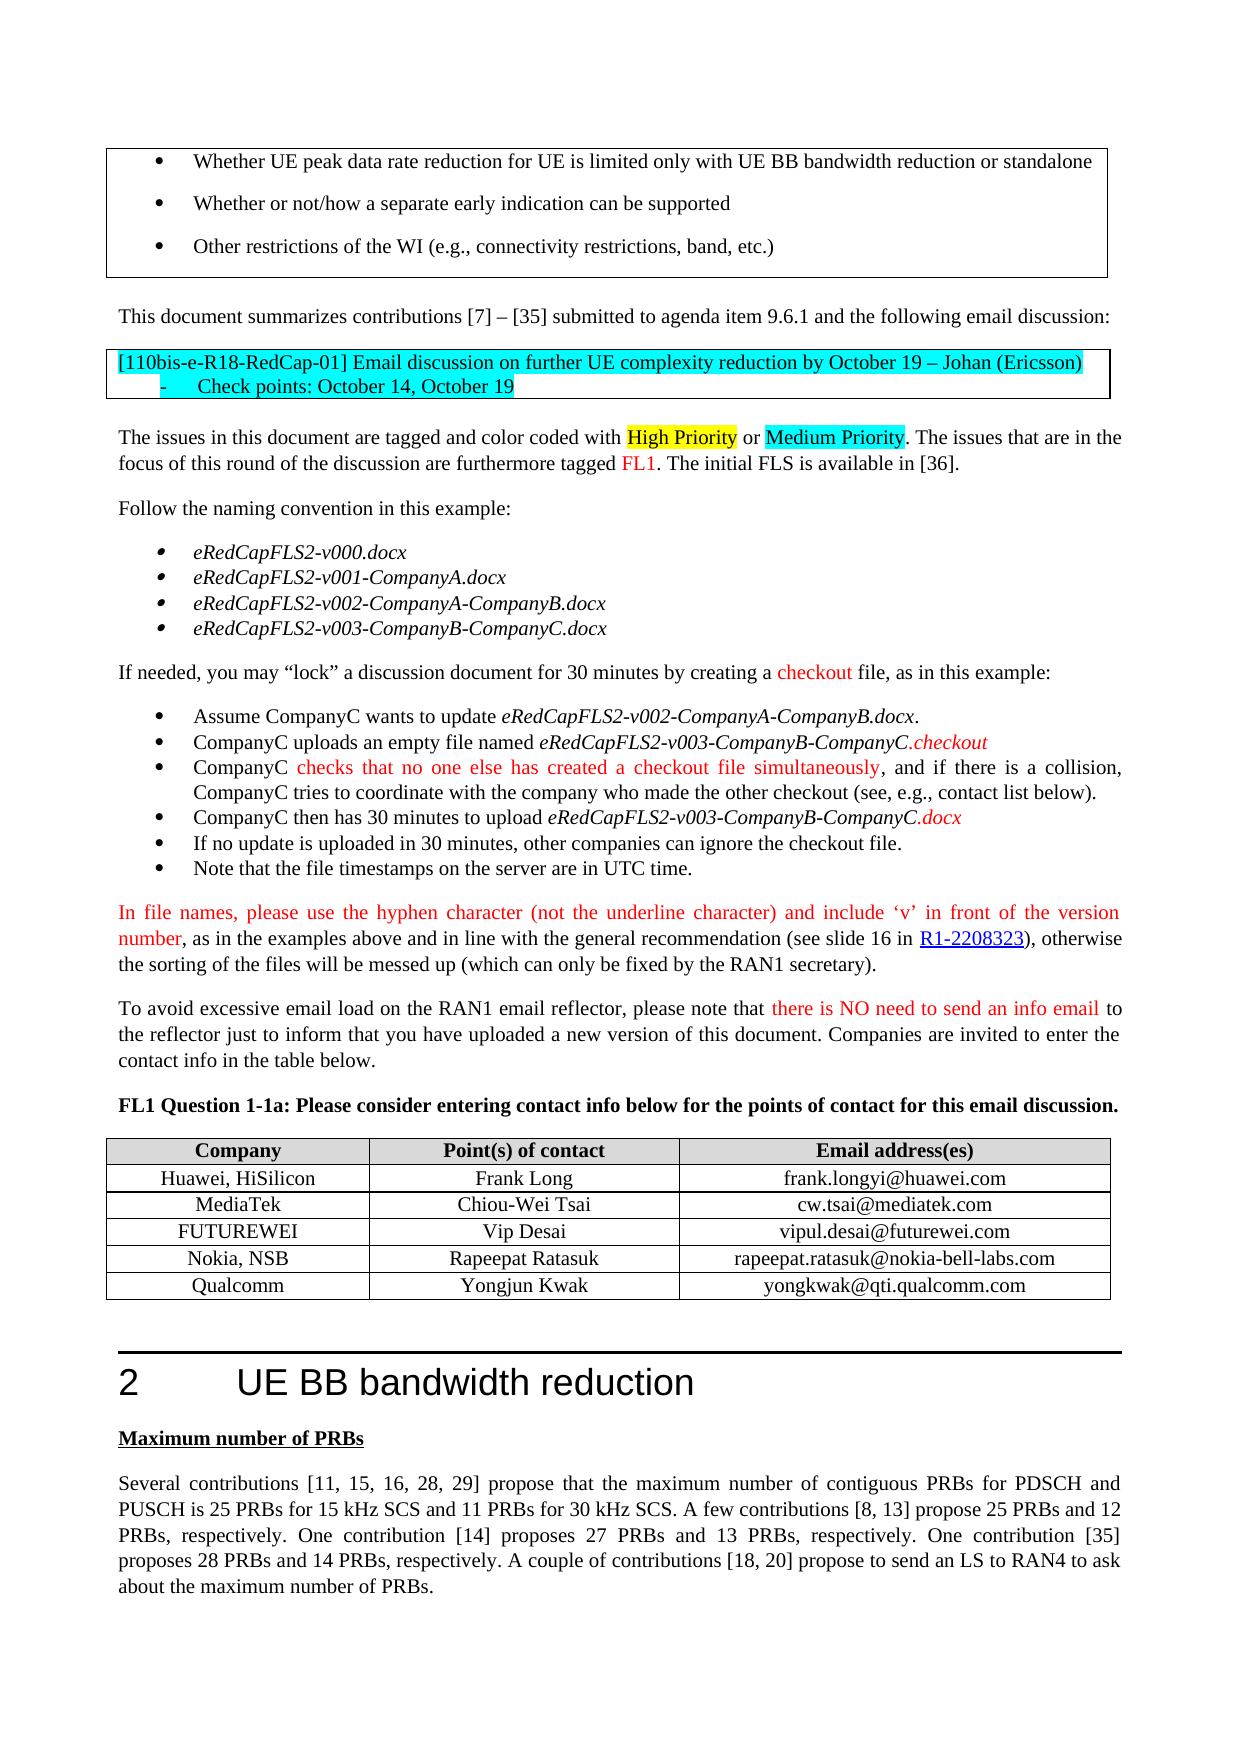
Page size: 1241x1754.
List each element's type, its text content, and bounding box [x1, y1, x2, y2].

table_header Company [107, 1139, 369, 1164]
list CompanyC then has 30 minutes to upload eRedCapFLS2-v003-CompanyB-CompanyC.docx [156, 805, 1122, 829]
table_header Point(s) of contact [370, 1139, 679, 1164]
table_cell yongkwak@qti.qualcomm.com [680, 1273, 1110, 1299]
list eRedCapFLS2-v000.docx [156, 540, 1122, 564]
table_cell Chiou-Wei Tsai [370, 1193, 679, 1218]
list eRedCapFLS2-v001-CompanyA.docx [156, 565, 1122, 589]
list eRedCapFLS2-v003-CompanyB-CompanyC.docx [156, 616, 1122, 640]
table_cell MediaTek [107, 1193, 369, 1218]
table_cell rapeepat.ratasuk@nokia-bell-labs.com [680, 1246, 1110, 1272]
table_cell Rapeepat Ratasuk [370, 1246, 679, 1272]
table_header Email address(es) [680, 1139, 1110, 1164]
list eRedCapFLS2-v002-CompanyA-CompanyB.docx [156, 591, 1122, 614]
text This document summarizes contributions [7] – [35] submitted to agenda item 9.6.1 and the following email discussion: [118, 278, 1122, 328]
text FL1 Question 1-1a: Please consider entering contact info below for the points of contact for this email discussion. [118, 1093, 1122, 1117]
text To avoid excessive email load on the RAN1 email reflector, please note that there is NO need to send an info email to the reflector just to inform that you have uploaded a new version of this document. Companies are invited to enter the contact info in the table below. [118, 996, 1122, 1072]
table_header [107, 149, 1107, 277]
text Maximum number of PRBs [118, 1426, 1122, 1450]
table_header [110bis-e-R18-RedCap-01] Email discussion on further UE complexity reduction by October 19 – Johan (Ericsson) Check points: October 14, October 19 [514, 350, 1109, 398]
list If no update is uploaded in 30 minutes, other companies can ignore the checkout file. [156, 830, 1122, 854]
table_cell FUTUREWEI [107, 1219, 369, 1245]
table_cell frank.longyi@huawei.com [680, 1165, 1110, 1191]
list Assume CompanyC wants to update eRedCapFLS2-v002-CompanyA-CompanyB.docx. [156, 704, 1122, 728]
text Follow the naming convention in this example: [118, 495, 1122, 519]
table_cell Nokia, NSB [107, 1246, 369, 1272]
list CompanyC checks that no one else has created a checkout file simultaneously, and if there is a collision, CompanyC tries to coordinate with the company who made the other checkout (see, e.g., contact list below). [156, 755, 1122, 804]
table_cell Yongjun Kwak [370, 1273, 679, 1299]
text The issues in this document are tagged and color coded with High Priority or Medium Priority. The issues that are in the focus of this round of the discussion are furthermore tagged FL1. The initial FLS is available in [36]. [118, 399, 1122, 475]
list Note that the file timestamps on the server are in UTC time. [156, 856, 1122, 880]
text Several contributions [11, 15, 16, 28, 29] propose that the maximum number of contiguous PRBs for PDSCH and PUSCH is 25 PRBs for 15 kHz SCS and 11 PRBs for 30 kHz SCS. A few contributions [8, 13] propose 25 PRBs and 12 PRBs, respectively. One contribution [14] proposes 27 PRBs and 13 PRBs, respectively. One contribution [35] proposes 28 PRBs and 14 PRBs, respectively. A couple of contributions [18, 20] propose to send an LS to RAN4 to ask about the maximum number of PRBs. [118, 1471, 1122, 1598]
table_cell Frank Long [370, 1165, 679, 1191]
subtitle 2 UE BB bandwidth reduction [118, 1354, 1122, 1404]
table_cell cw.tsai@mediatek.com [680, 1193, 1110, 1218]
list CompanyC uploads an empty file named eRedCapFLS2-v003-CompanyB-CompanyC.checkout [156, 729, 1122, 754]
text If needed, you may “lock” a discussion document for 30 minutes by creating a checkout file, as in this example: [118, 660, 1122, 684]
table_cell Vip Desai [370, 1219, 679, 1245]
table_cell Huawei, HiSilicon [107, 1165, 369, 1191]
text In file names, please use the hyphen character (not the underline character) and include ‘v’ in front of the version number, as in the examples above and in line with the general recommendation (see slide 16 in R1-2208323), otherwise the sorting of the files will be messed up (which can only be fixed by the RAN1 secretary). [118, 899, 1122, 976]
table_cell vipul.desai@futurewei.com [680, 1219, 1110, 1245]
table_cell Qualcomm [107, 1273, 369, 1299]
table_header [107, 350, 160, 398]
